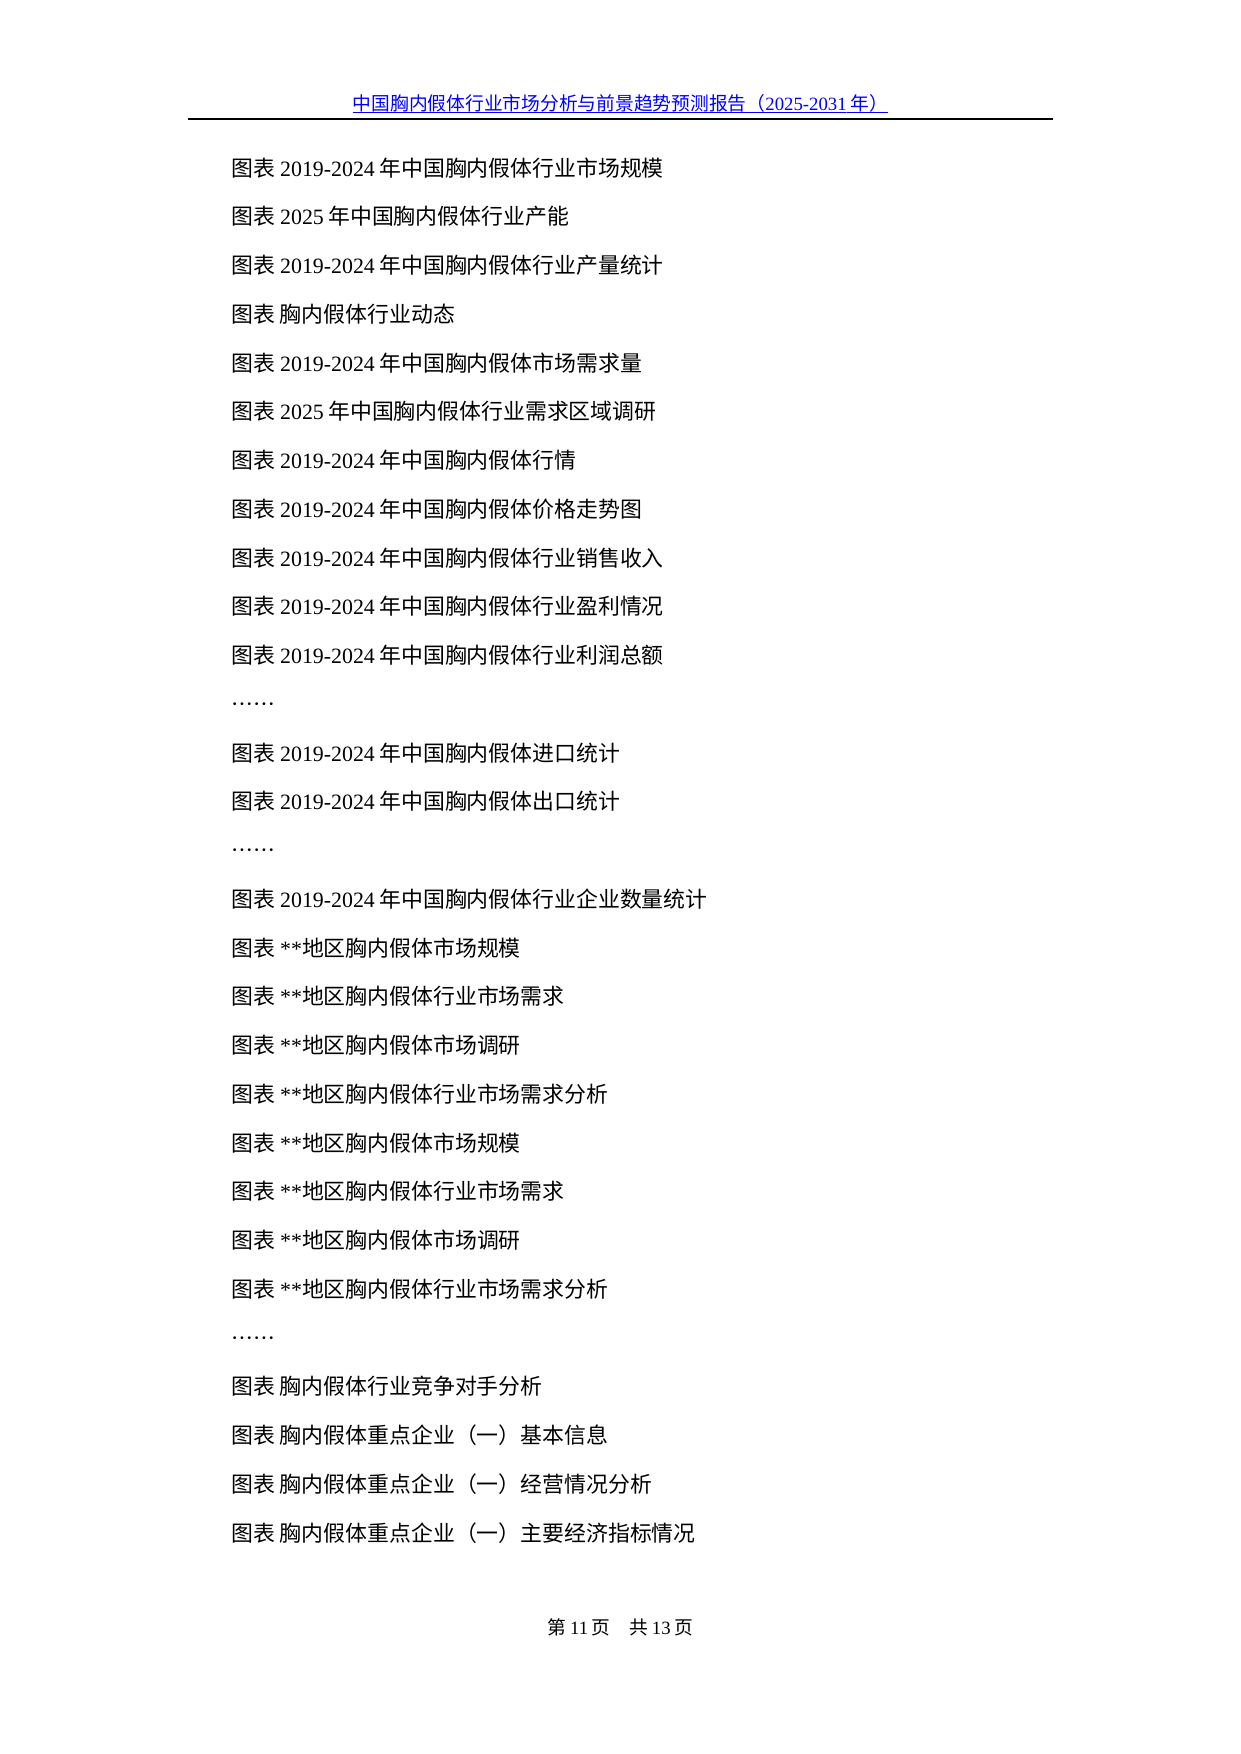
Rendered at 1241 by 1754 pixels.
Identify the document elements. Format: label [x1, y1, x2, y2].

text [187, 150, 1053, 1548]
